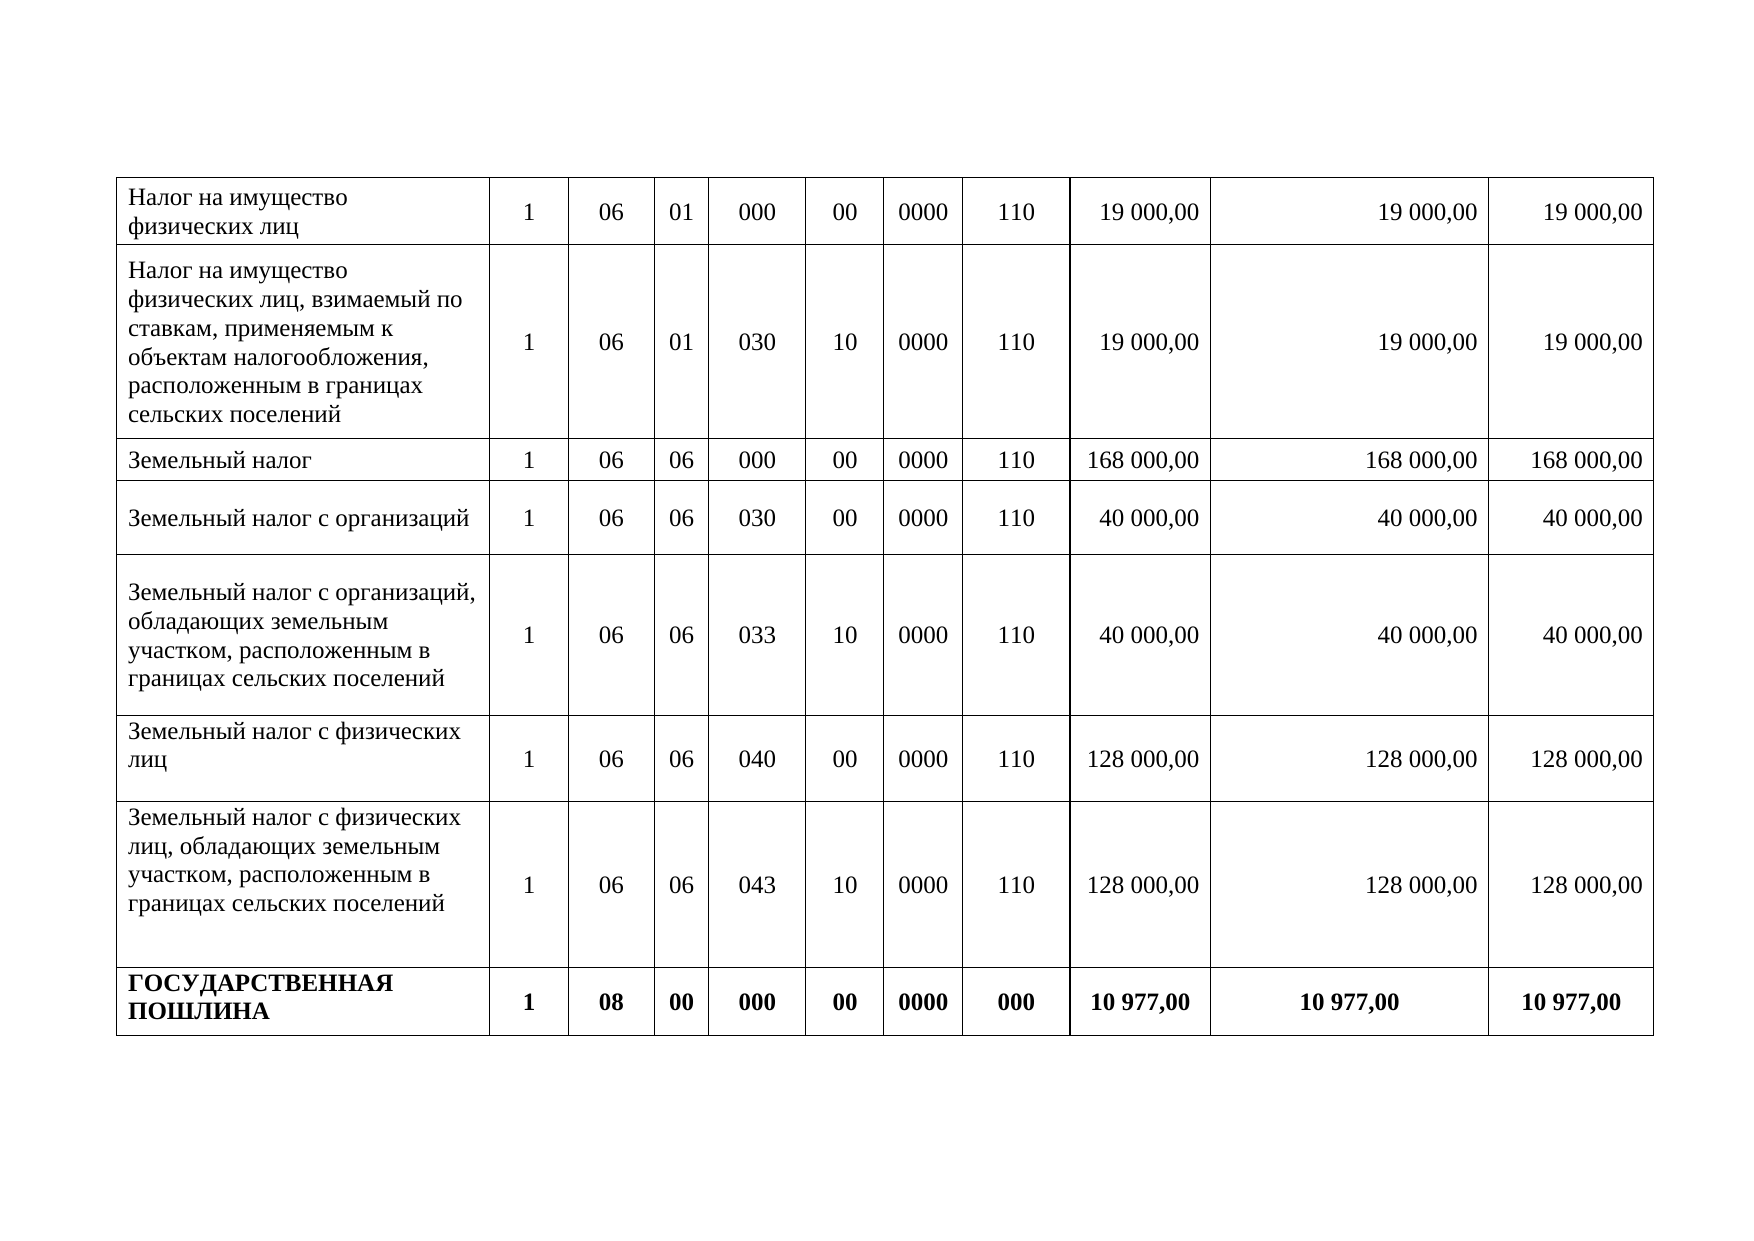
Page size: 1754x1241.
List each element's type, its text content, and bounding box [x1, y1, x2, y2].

table_cell 40 000,00 [1489, 555, 1653, 715]
table_cell 040 [709, 716, 805, 801]
table_cell 000 [709, 178, 805, 244]
table_cell 00 [655, 968, 708, 1035]
table_cell 0000 [884, 802, 962, 967]
table_cell 06 [655, 439, 708, 480]
table_cell 06 [569, 245, 654, 438]
table_cell 06 [655, 481, 708, 554]
table_cell 0000 [884, 481, 962, 554]
table_cell 128 000,00 [1489, 802, 1653, 967]
table_cell 128 000,00 [1071, 802, 1210, 967]
table_cell Земельный налог с организаций, обладающих земельным участком, расположенным в границах сельских поселений [117, 555, 489, 715]
table_cell 40 000,00 [1071, 481, 1210, 554]
table_cell 06 [569, 439, 654, 480]
table_cell 0000 [884, 555, 962, 715]
table_cell 40 000,00 [1211, 481, 1488, 554]
table_cell Земельный налог с физических лиц [117, 716, 489, 801]
table_cell 000 [709, 968, 805, 1035]
table_cell 06 [569, 802, 654, 967]
table_cell 1 [490, 555, 568, 715]
table_cell 06 [655, 555, 708, 715]
table_cell 06 [569, 716, 654, 801]
table_cell 40 000,00 [1489, 481, 1653, 554]
table_cell 06 [569, 178, 654, 244]
table_cell 08 [569, 968, 654, 1035]
table_cell 40 000,00 [1211, 555, 1488, 715]
table_cell Налог на имущество физических лиц [117, 178, 489, 244]
table_cell 19 000,00 [1489, 178, 1653, 244]
table_cell 110 [963, 245, 1069, 438]
table_cell 110 [963, 439, 1069, 480]
table_cell 01 [655, 178, 708, 244]
table_cell 128 000,00 [1211, 802, 1488, 967]
table_cell 0000 [884, 439, 962, 480]
table_cell 1 [490, 968, 568, 1035]
table_cell 128 000,00 [1071, 716, 1210, 801]
table_cell 033 [709, 555, 805, 715]
table_cell 0000 [884, 968, 962, 1035]
table_cell ГОСУДАРСТВЕННАЯ ПОШЛИНА [117, 968, 489, 1035]
table_cell 000 [963, 968, 1069, 1035]
table_cell 128 000,00 [1489, 716, 1653, 801]
table_cell 1 [490, 178, 568, 244]
table_cell 128 000,00 [1211, 716, 1488, 801]
table_cell 10 [806, 802, 883, 967]
table_cell 00 [806, 178, 883, 244]
table_cell 06 [569, 481, 654, 554]
table_cell 19 000,00 [1211, 178, 1488, 244]
table_cell 01 [655, 245, 708, 438]
table_cell Земельный налог с организаций [117, 481, 489, 554]
table_cell Налог на имущество физических лиц, взимаемый по ставкам, применяемым к объектам налогообложения, расположенным в границах сельских поселений [117, 245, 489, 438]
table_cell 19 000,00 [1211, 245, 1488, 438]
table_cell 168 000,00 [1071, 439, 1210, 480]
table_cell 0000 [884, 245, 962, 438]
table_cell 168 000,00 [1489, 439, 1653, 480]
table_cell 10 977,00 [1211, 968, 1488, 1035]
table_cell 000 [709, 439, 805, 480]
table_cell 19 000,00 [1489, 245, 1653, 438]
table_cell 1 [490, 245, 568, 438]
table_cell 06 [655, 716, 708, 801]
table_cell 110 [963, 481, 1069, 554]
table_cell 10 [806, 555, 883, 715]
table_cell 06 [569, 555, 654, 715]
table_cell Земельный налог [117, 439, 489, 480]
table_cell 40 000,00 [1071, 555, 1210, 715]
table_cell 1 [490, 716, 568, 801]
table_cell 1 [490, 802, 568, 967]
table_cell 00 [806, 481, 883, 554]
table_cell Земельный налог с физических лиц, обладающих земельным участком, расположенным в границах сельских поселений [117, 802, 489, 967]
table_cell 168 000,00 [1211, 439, 1488, 480]
table_cell 0000 [884, 716, 962, 801]
table_cell 110 [963, 178, 1069, 244]
table_cell 06 [655, 802, 708, 967]
table_cell 10 977,00 [1071, 968, 1210, 1035]
table_cell 030 [709, 245, 805, 438]
table_cell 00 [806, 968, 883, 1035]
table_cell 110 [963, 716, 1069, 801]
table_cell 10 977,00 [1489, 968, 1653, 1035]
table_cell 0000 [884, 178, 962, 244]
table_cell 030 [709, 481, 805, 554]
table_cell 00 [806, 439, 883, 480]
table_cell 1 [490, 481, 568, 554]
table_cell 19 000,00 [1071, 178, 1210, 244]
table_cell 110 [963, 802, 1069, 967]
table_cell 19 000,00 [1071, 245, 1210, 438]
table_cell 00 [806, 716, 883, 801]
table_cell 10 [806, 245, 883, 438]
table_cell 043 [709, 802, 805, 967]
table_cell 110 [963, 555, 1069, 715]
table_cell 1 [490, 439, 568, 480]
